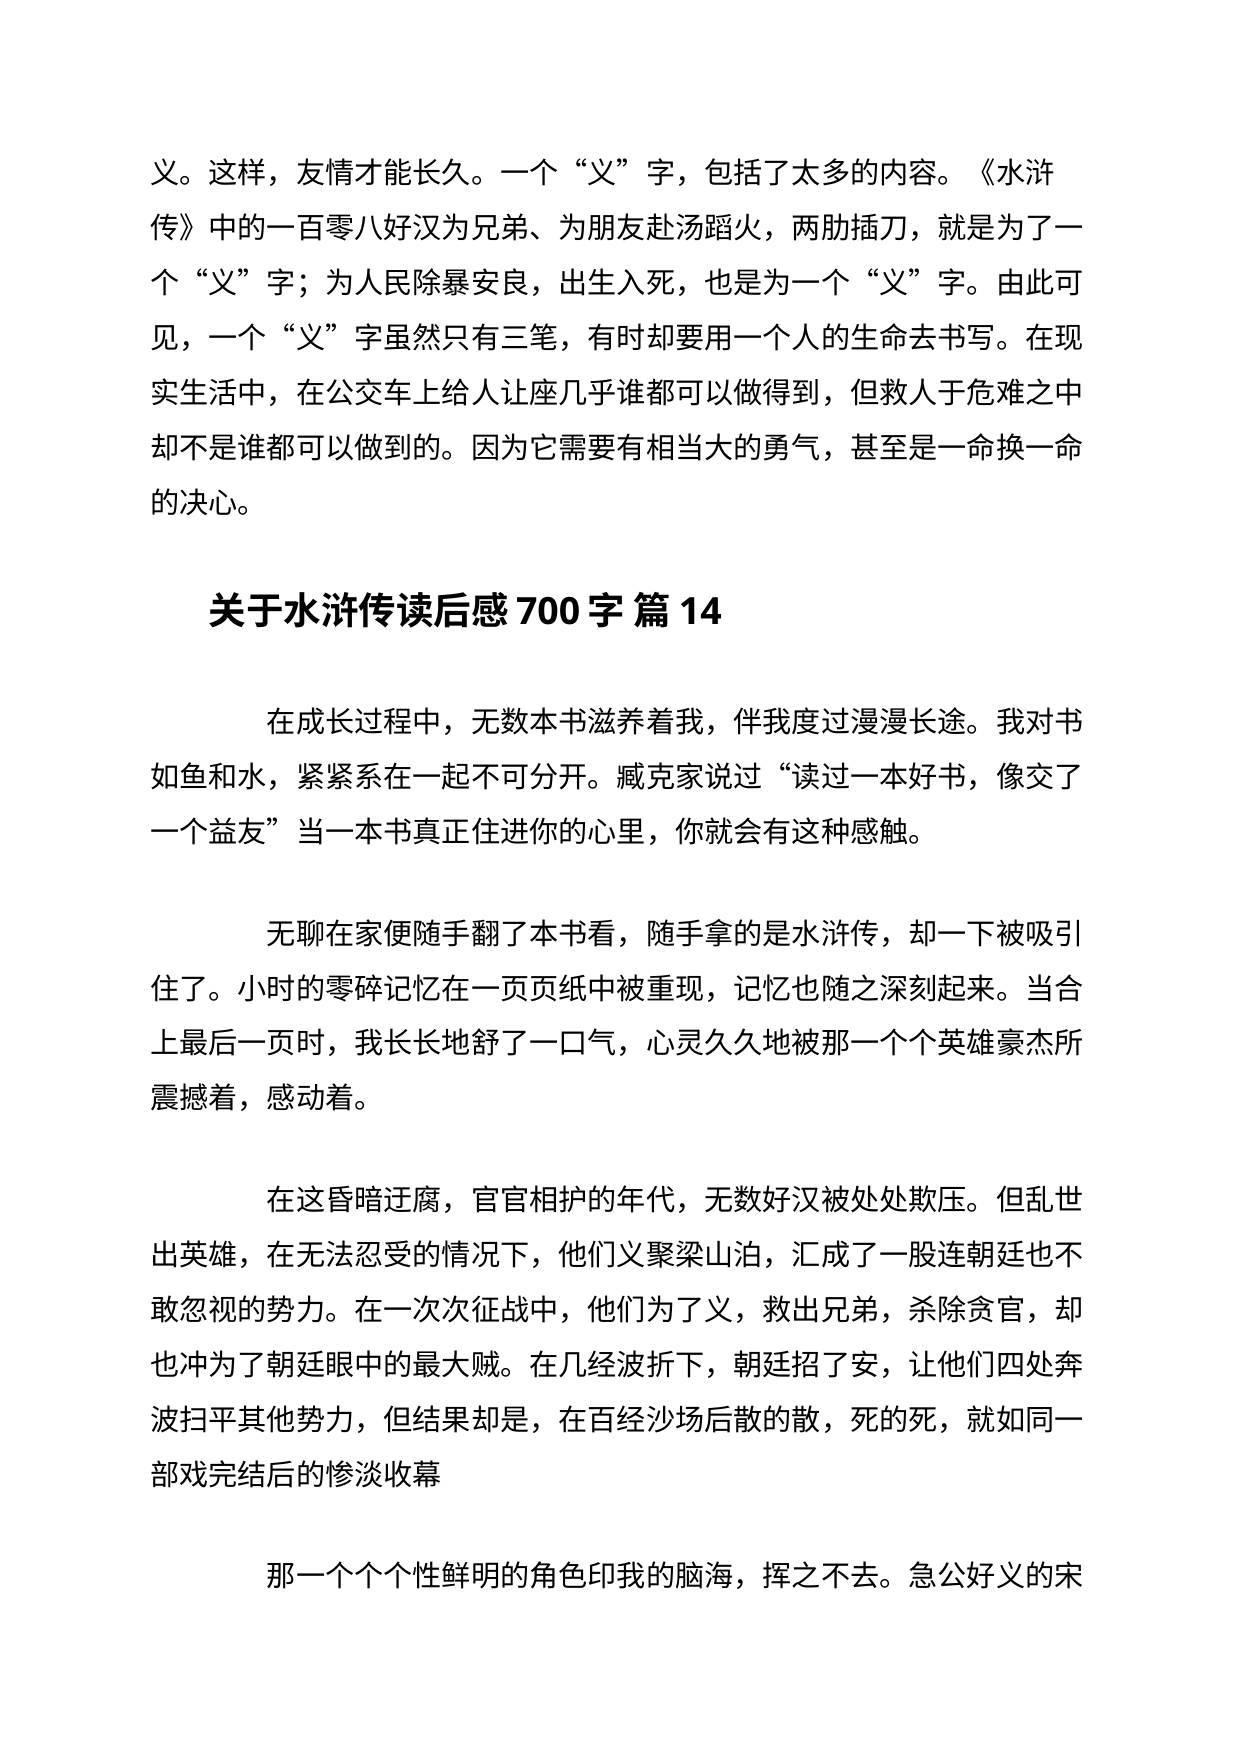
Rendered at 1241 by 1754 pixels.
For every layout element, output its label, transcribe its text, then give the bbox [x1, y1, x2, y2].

text 无聊在家便随手翻了本书看，随手拿的是水浒传，却一下被吸引住了。小时的零碎记忆在一页页纸中被重现，记忆也随之深刻起来。当合上最后一页时，我长长地舒了一口气，心灵久久地被那一个个英雄豪杰所震撼着，感动着。 [150, 910, 1090, 1117]
text 在成长过程中，无数本书滋养着我，伴我度过漫漫长途。我对书如鱼和水，紧紧系在一起不可分开。臧克家说过“读过一本好书，像交了一个益友”当一本书真正住进你的心里，你就会有这种感触。 [150, 699, 1090, 851]
text 关于水浒传读后感700字 篇14 [150, 581, 1090, 636]
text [150, 150, 1090, 522]
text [150, 1553, 1090, 1595]
text 在这昏暗迂腐，官官相护的年代，无数好汉被处处欺压。但乱世出英雄，在无法忍受的情况下，他们义聚梁山泊，汇成了一股连朝廷也不敢忽视的势力。在一次次征战中，他们为了义，救出兄弟，杀除贪官，却也冲为了朝廷眼中的最大贼。在几经波折下，朝廷招了安，让他们四处奔波扫平其他势力，但结果却是，在百经沙场后散的散，死的死，就如同一部戏完结后的惨淡收幕 [150, 1177, 1090, 1493]
